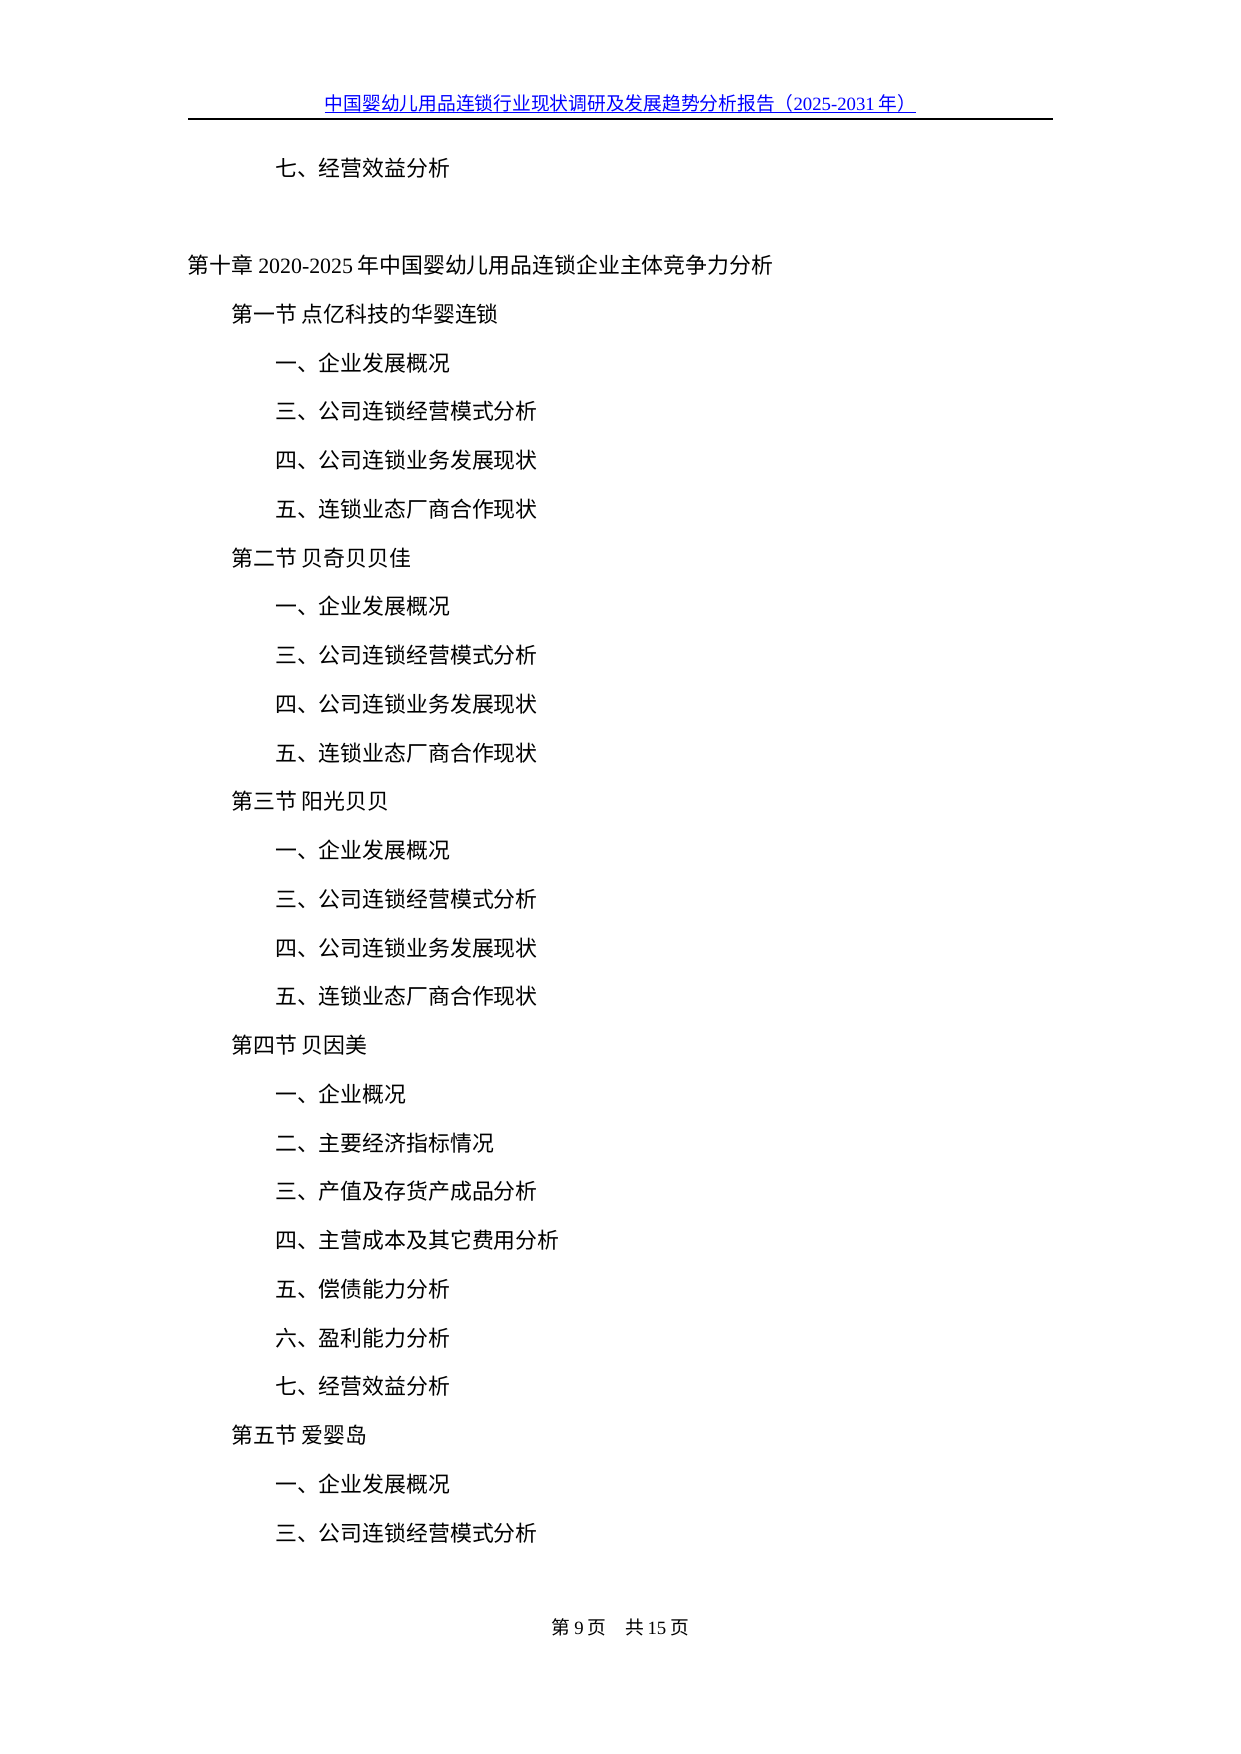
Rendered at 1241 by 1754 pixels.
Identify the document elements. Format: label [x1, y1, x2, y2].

text [187, 150, 1053, 1548]
